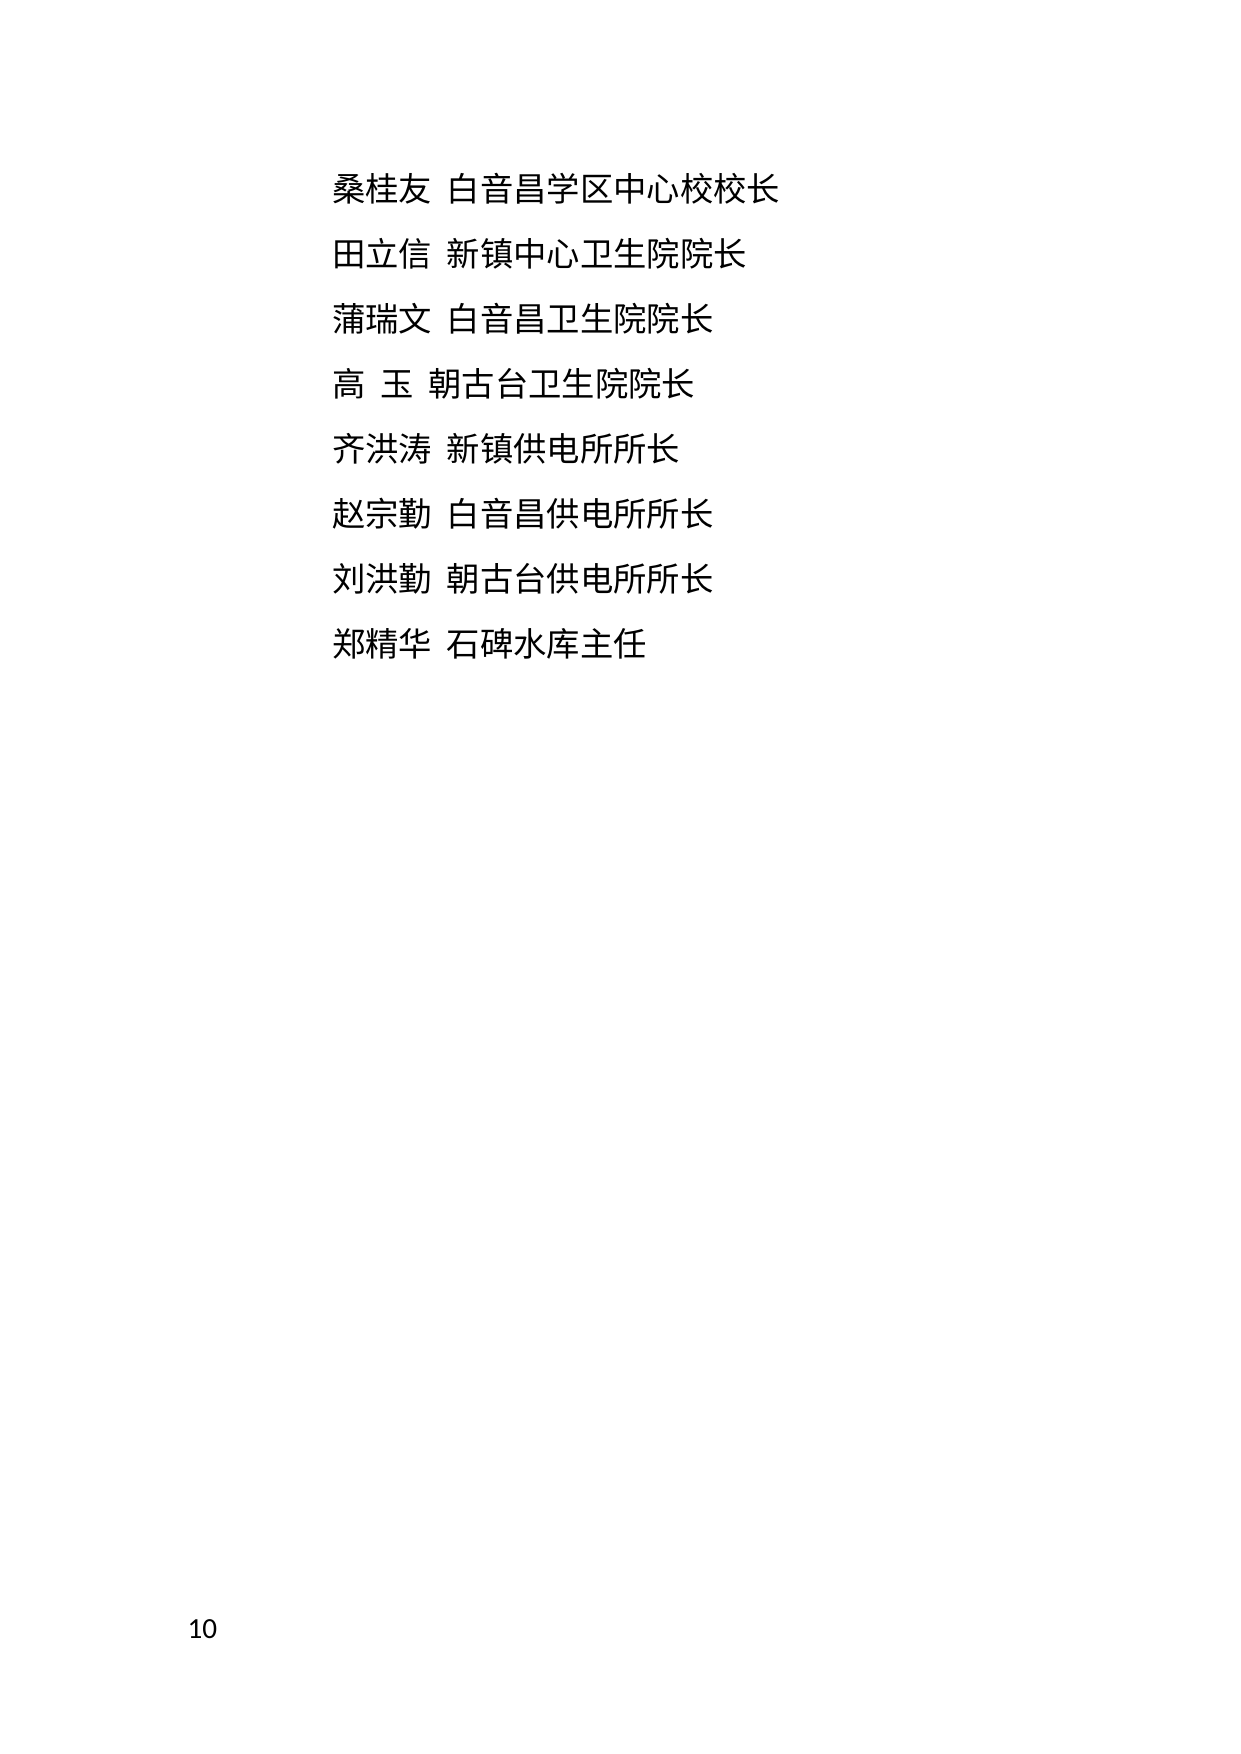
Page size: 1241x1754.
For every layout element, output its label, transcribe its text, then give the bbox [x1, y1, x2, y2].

list 齐洪涛 新镇供电所所长 [187, 414, 1053, 479]
list 田立信 新镇中心卫生院院长 [187, 219, 1053, 284]
list 郑精华 石碑水库主任 [187, 609, 1053, 674]
list 蒲瑞文 白音昌卫生院院长 [187, 284, 1053, 349]
list 桑桂友 白音昌学区中心校校长 [187, 154, 1053, 219]
list 赵宗勤 白音昌供电所所长 [187, 479, 1053, 544]
list 刘洪勤 朝古台供电所所长 [187, 544, 1053, 609]
list 高 玉 朝古台卫生院院长 [187, 349, 1053, 414]
